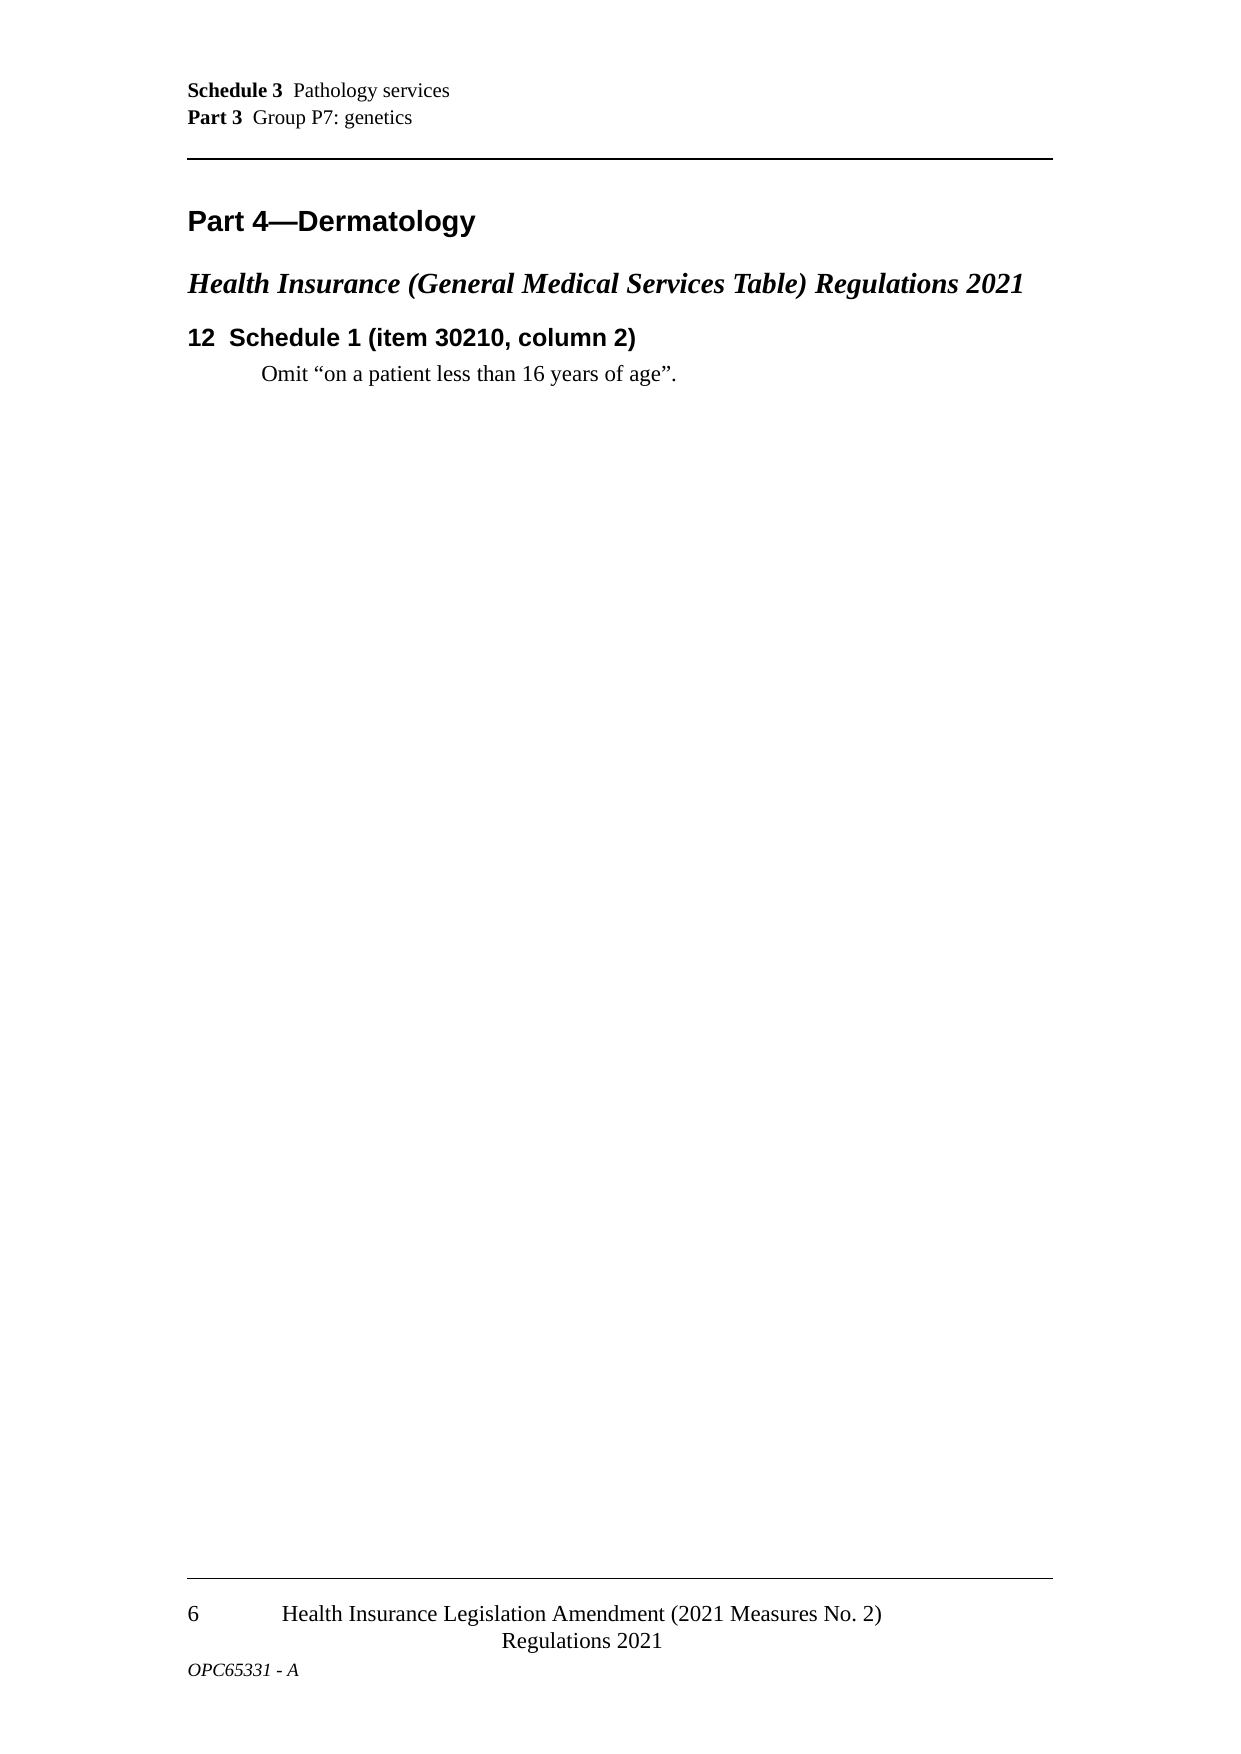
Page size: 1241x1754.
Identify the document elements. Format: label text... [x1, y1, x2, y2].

text Part 4—Dermatology [187, 204, 1053, 237]
text 12 Schedule 1 (item 30210, column 2) [187, 323, 1053, 352]
text Health Insurance (General Medical Services Table) Regulations 2021 [187, 266, 1053, 300]
text Omit “on a patient less than 16 years of age”. [261, 360, 1053, 386]
